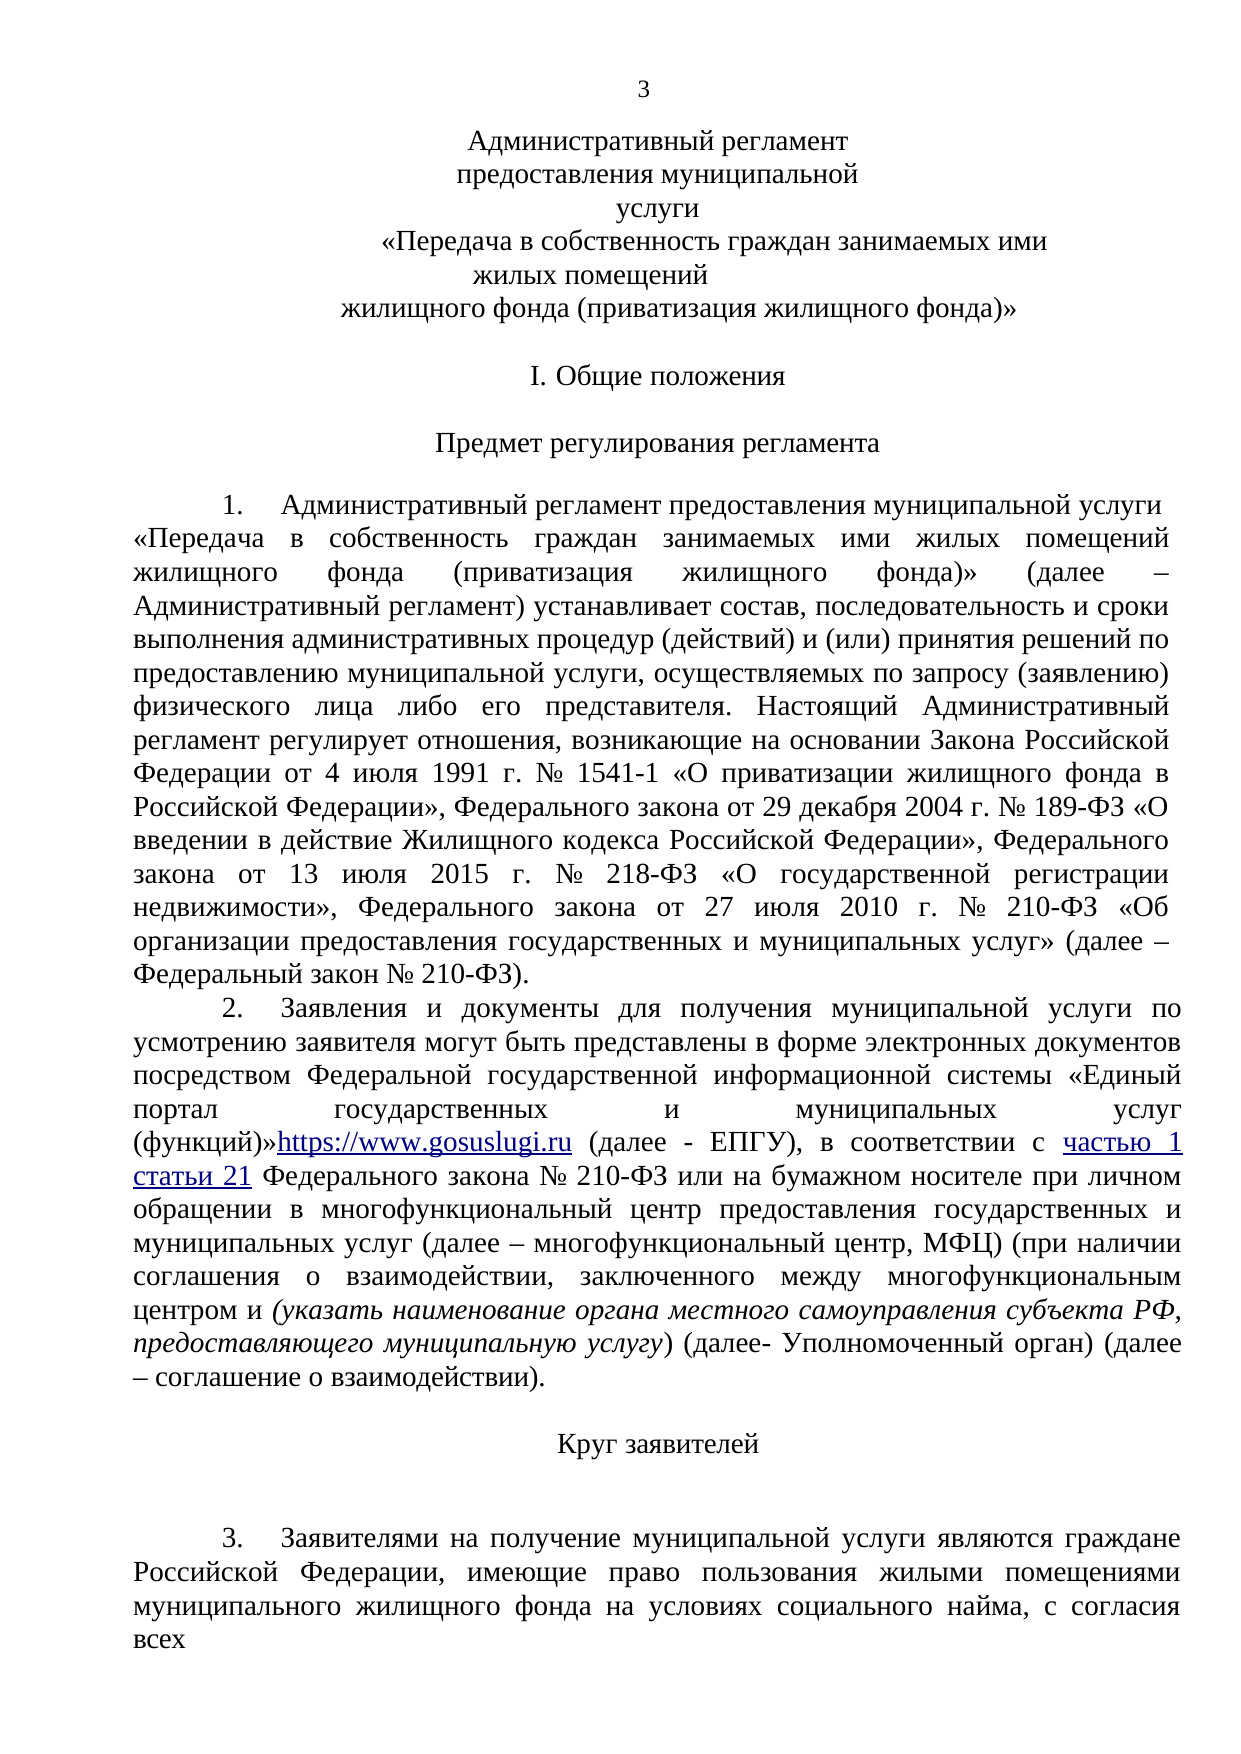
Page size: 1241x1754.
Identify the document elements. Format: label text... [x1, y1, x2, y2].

text Круг заявителей [208, 1426, 1108, 1460]
text «Передача в собственность граждан занимаемых ими жилых помещений жилищного фонда (приватизация жилищного фонда)» (далее – Административный регламент) устанавливает состав, последовательность и сроки выполнения административных процедур (действий) и (или) принятия решений по предоставлению муниципальной услуги, осуществляемых по запросу (заявлению) физического лица либо его представителя. Настоящий Административный регламент регулирует отношения, возникающие на основании Закона Российской Федерации от 4 июля 1991 г. № 1541-1 «О приватизации жилищного фонда в Российской Федерации», Федерального закона от 29 декабря 2004 г. № 189-ФЗ «О введении в действие Жилищного кодекса Российской Федерации», Федерального закона от 13 июля 2015 г. № 218-ФЗ «О государственной регистрации недвижимости», Федерального закона от 27 июля 2010 г. № 210-ФЗ «Об организации предоставления государственных и муниципальных услуг» (далее – Федеральный закон № 210-ФЗ). [133, 521, 1170, 990]
text «Передача в собственность граждан занимаемых ими [217, 223, 1211, 257]
text Предмет регулирования регламента [207, 425, 1107, 458]
list Заявителями на получение муниципальной услуги являются граждане Российской Федерации, имеющие право пользования жилыми помещениями муниципального жилищного фонда на условиях социального найма, с согласия всех [133, 1521, 1182, 1655]
list Заявления и документы для получения муниципальной услуги по усмотрению заявителя могут быть представлены в форме электронных документов посредством Федеральной государственной информационной системы «Единый портал государственных и муниципальных услуг (функций)»https://www.gosuslugi.ru (далее - ЕПГУ), в соответствии с частью 1 статьи 21 Федерального закона № 210-ФЗ или на бумажном носителе при личном обращении в многофункциональный центр предоставления государственных и муниципальных услуг (далее – многофункциональный центр, МФЦ) (при наличии соглашения о взаимодействии, заключенного между многофункциональным центром и (указать наименование органа местного самоуправления субъекта РФ, предоставляющего муниципальную услугу) (далее- Уполномоченный орган) (далее – соглашение о взаимодействии). [133, 990, 1182, 1393]
list Общие положения [118, 358, 1197, 391]
text жилищного фонда (приватизация жилищного фонда)» [148, 291, 1211, 324]
list Административный регламент предоставления муниципальной услуги [222, 487, 1211, 521]
text Административный регламент предоставления муниципальной услуги [418, 123, 897, 223]
text жилых помещений [217, 257, 1211, 291]
